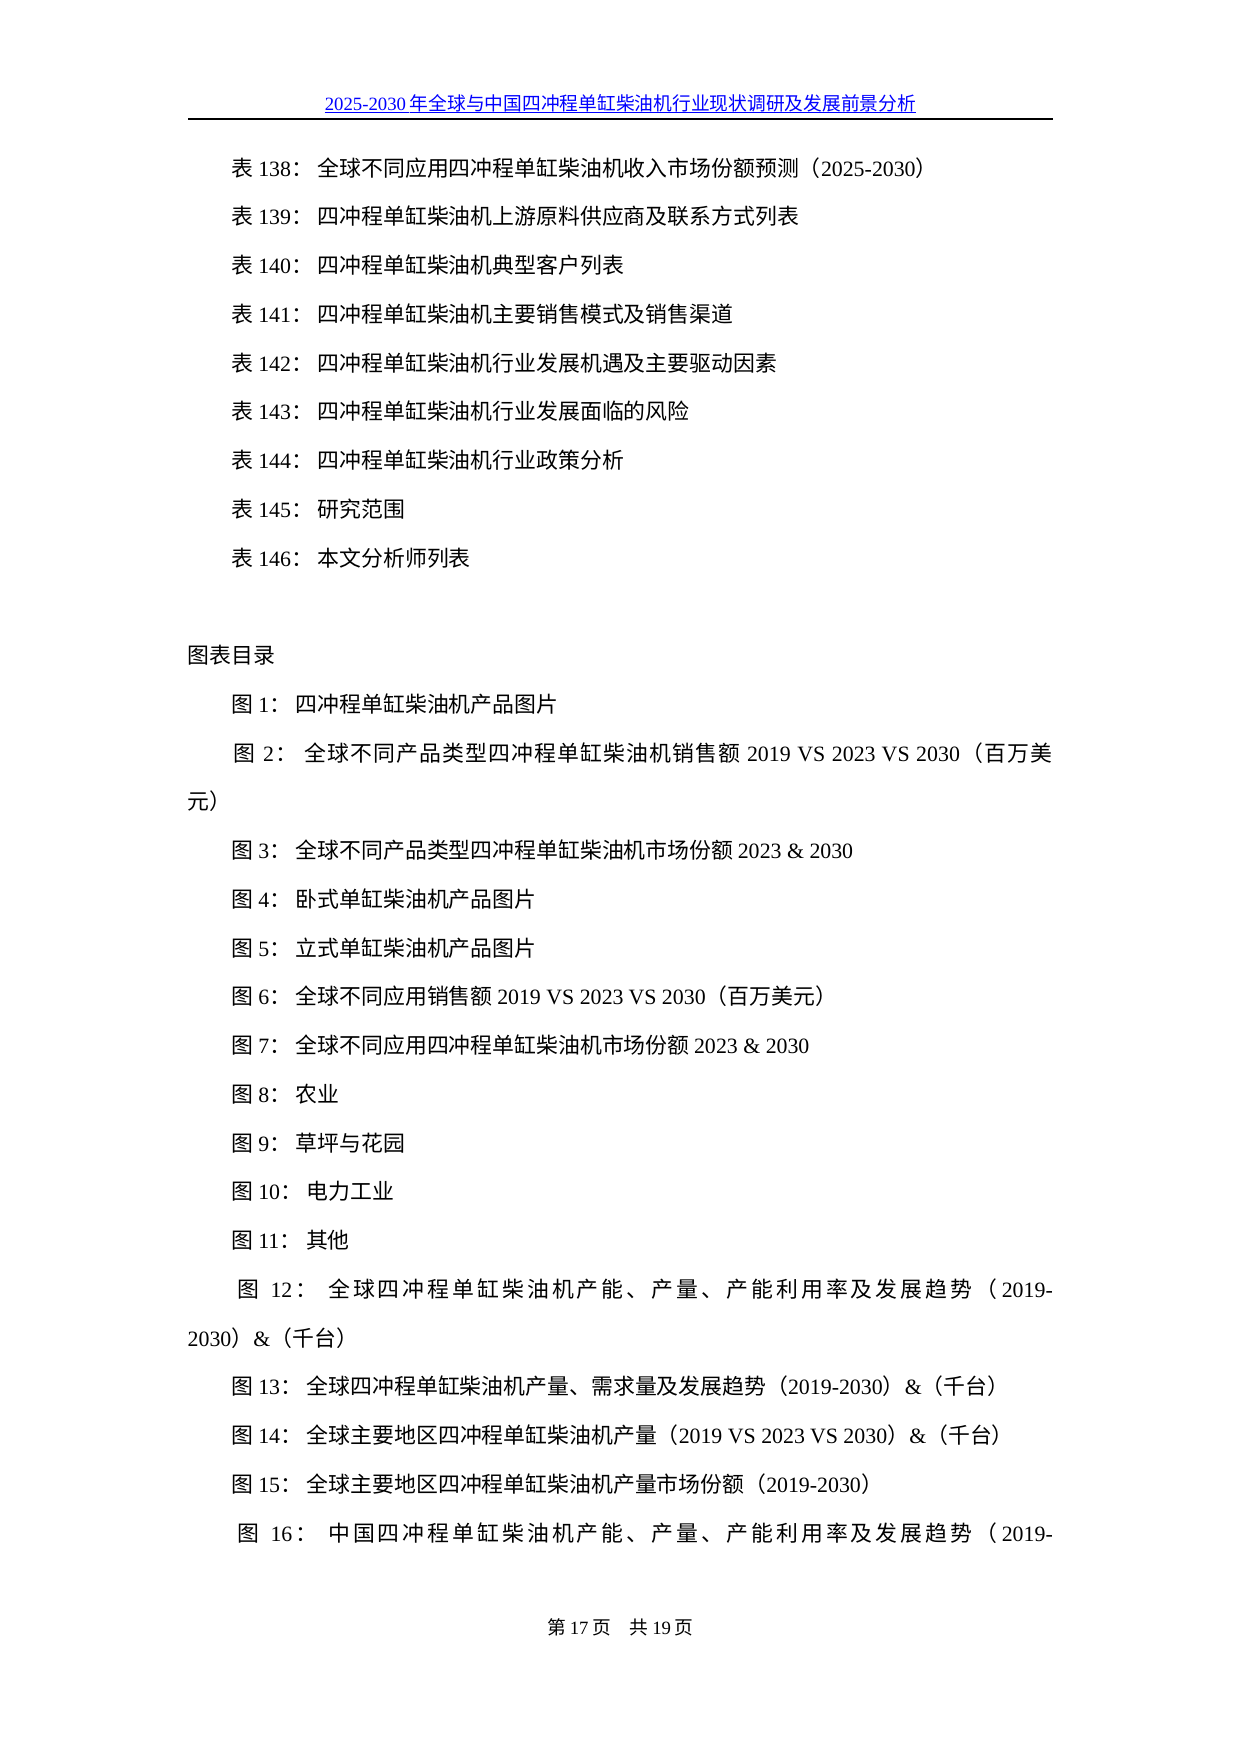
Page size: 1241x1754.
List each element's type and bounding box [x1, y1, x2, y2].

text [187, 150, 1053, 1548]
